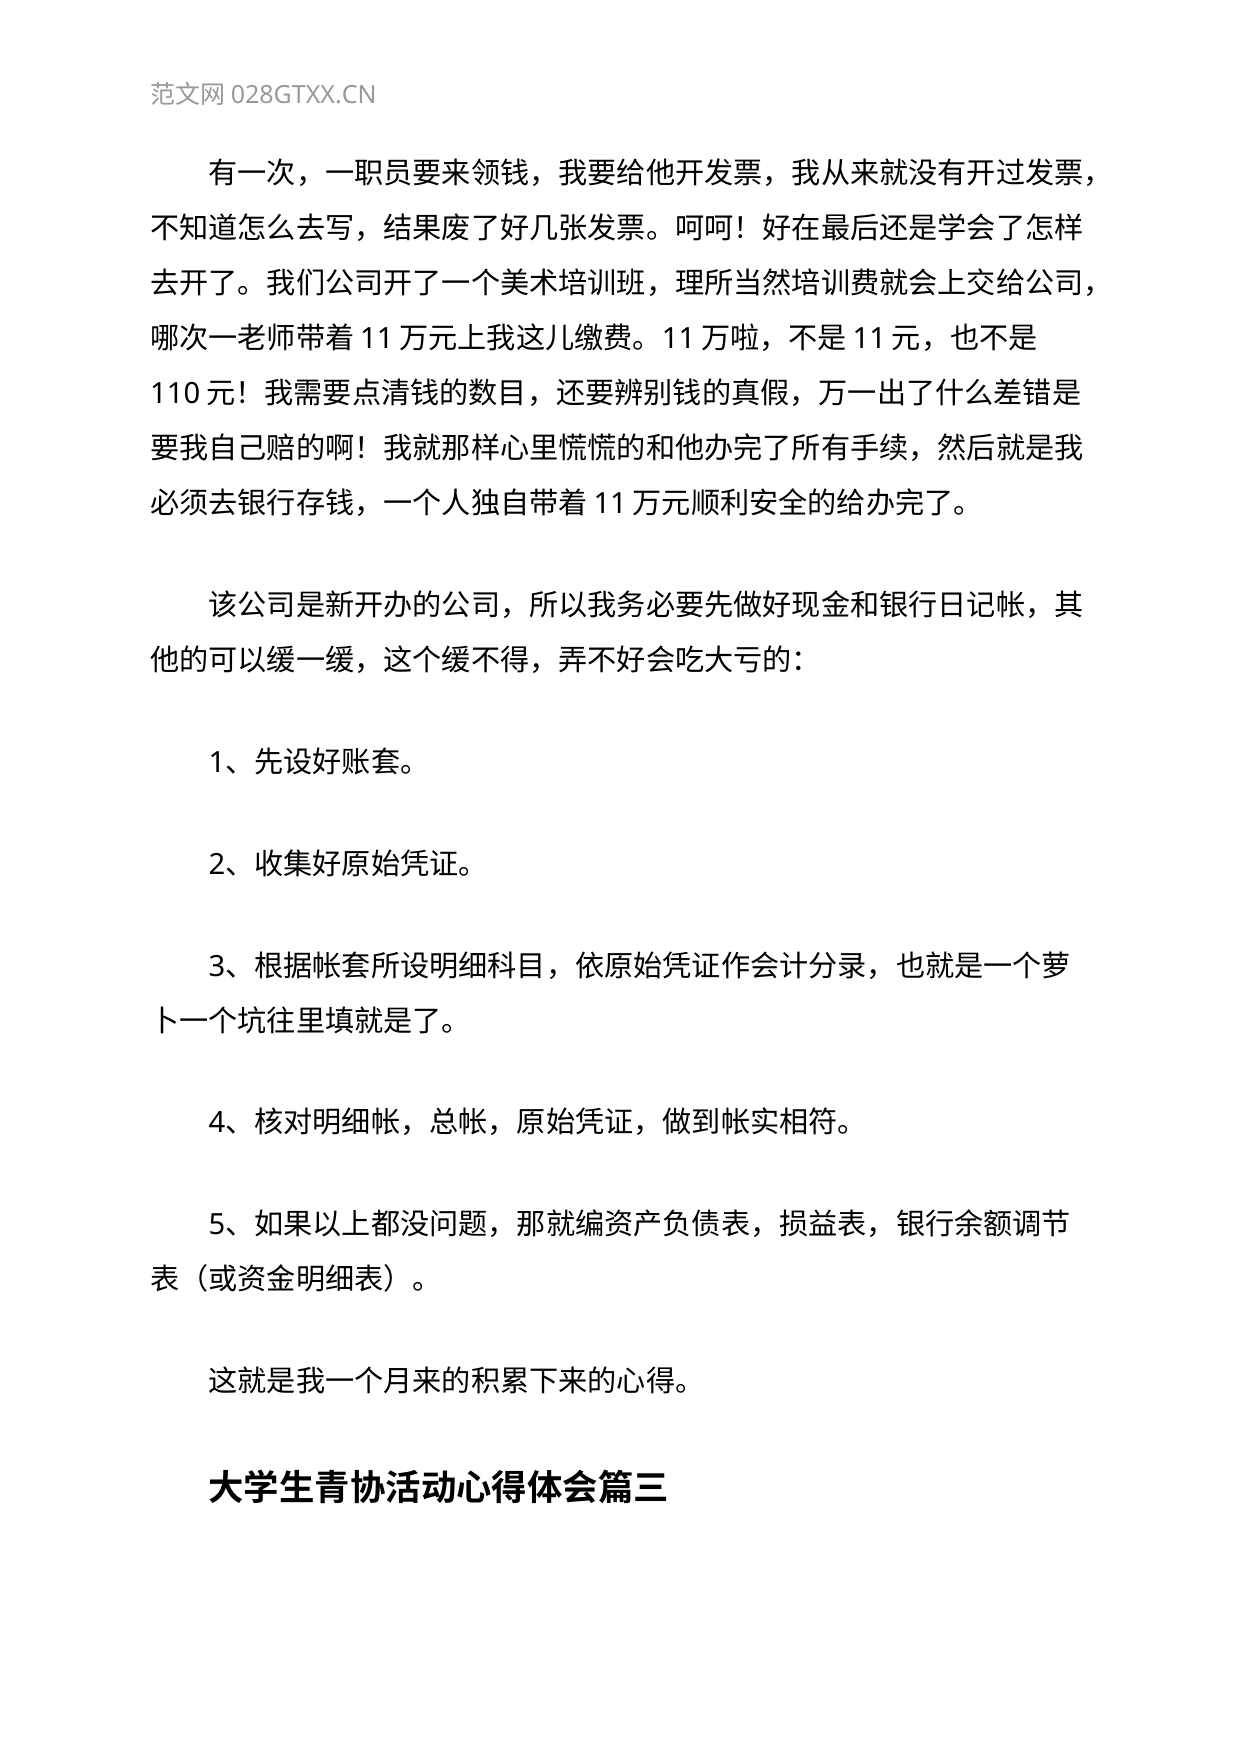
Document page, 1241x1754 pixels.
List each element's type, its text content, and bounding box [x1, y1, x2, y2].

text 4、核对明细帐，总帐，原始凭证，做到帐实相符。 [150, 1099, 1090, 1141]
text 1、先设好账套。 [150, 738, 1090, 781]
text 2、收集好原始凭证。 [150, 840, 1090, 883]
text 该公司是新开办的公司，所以我务必要先做好现金和银行日记帐，其他的可以缓一缓，这个缓不得，弄不好会吃大亏的： [150, 582, 1090, 679]
text 5、如果以上都没问题，那就编资产负债表，损益表，银行余额调节表（或资金明细表）。 [150, 1201, 1090, 1298]
text 大学生青协活动心得体会篇三 [150, 1459, 1090, 1511]
text 有一次，一职员要来领钱，我要给他开发票，我从来就没有开过发票，不知道怎么去写，结果废了好几张发票。呵呵！好在最后还是学会了怎样去开了。我们公司开了一个美术培训班，理所当然培训费就会上交给公司，哪次一老师带着11万元上我这儿缴费。11万啦，不是11元，也不是110元！我需要点清钱的数目，还要辨别钱的真假，万一出了什么差错是要我自己赔的啊！我就那样心里慌慌的和他办完了所有手续，然后就是我必须去银行存钱，一个人独自带着11万元顺利安全的给办完了。 [150, 150, 1090, 522]
text 3、根据帐套所设明细科目，依原始凭证作会计分录，也就是一个萝卜一个坑往里填就是了。 [150, 942, 1090, 1039]
text 这就是我一个月来的积累下来的心得。 [150, 1358, 1090, 1400]
